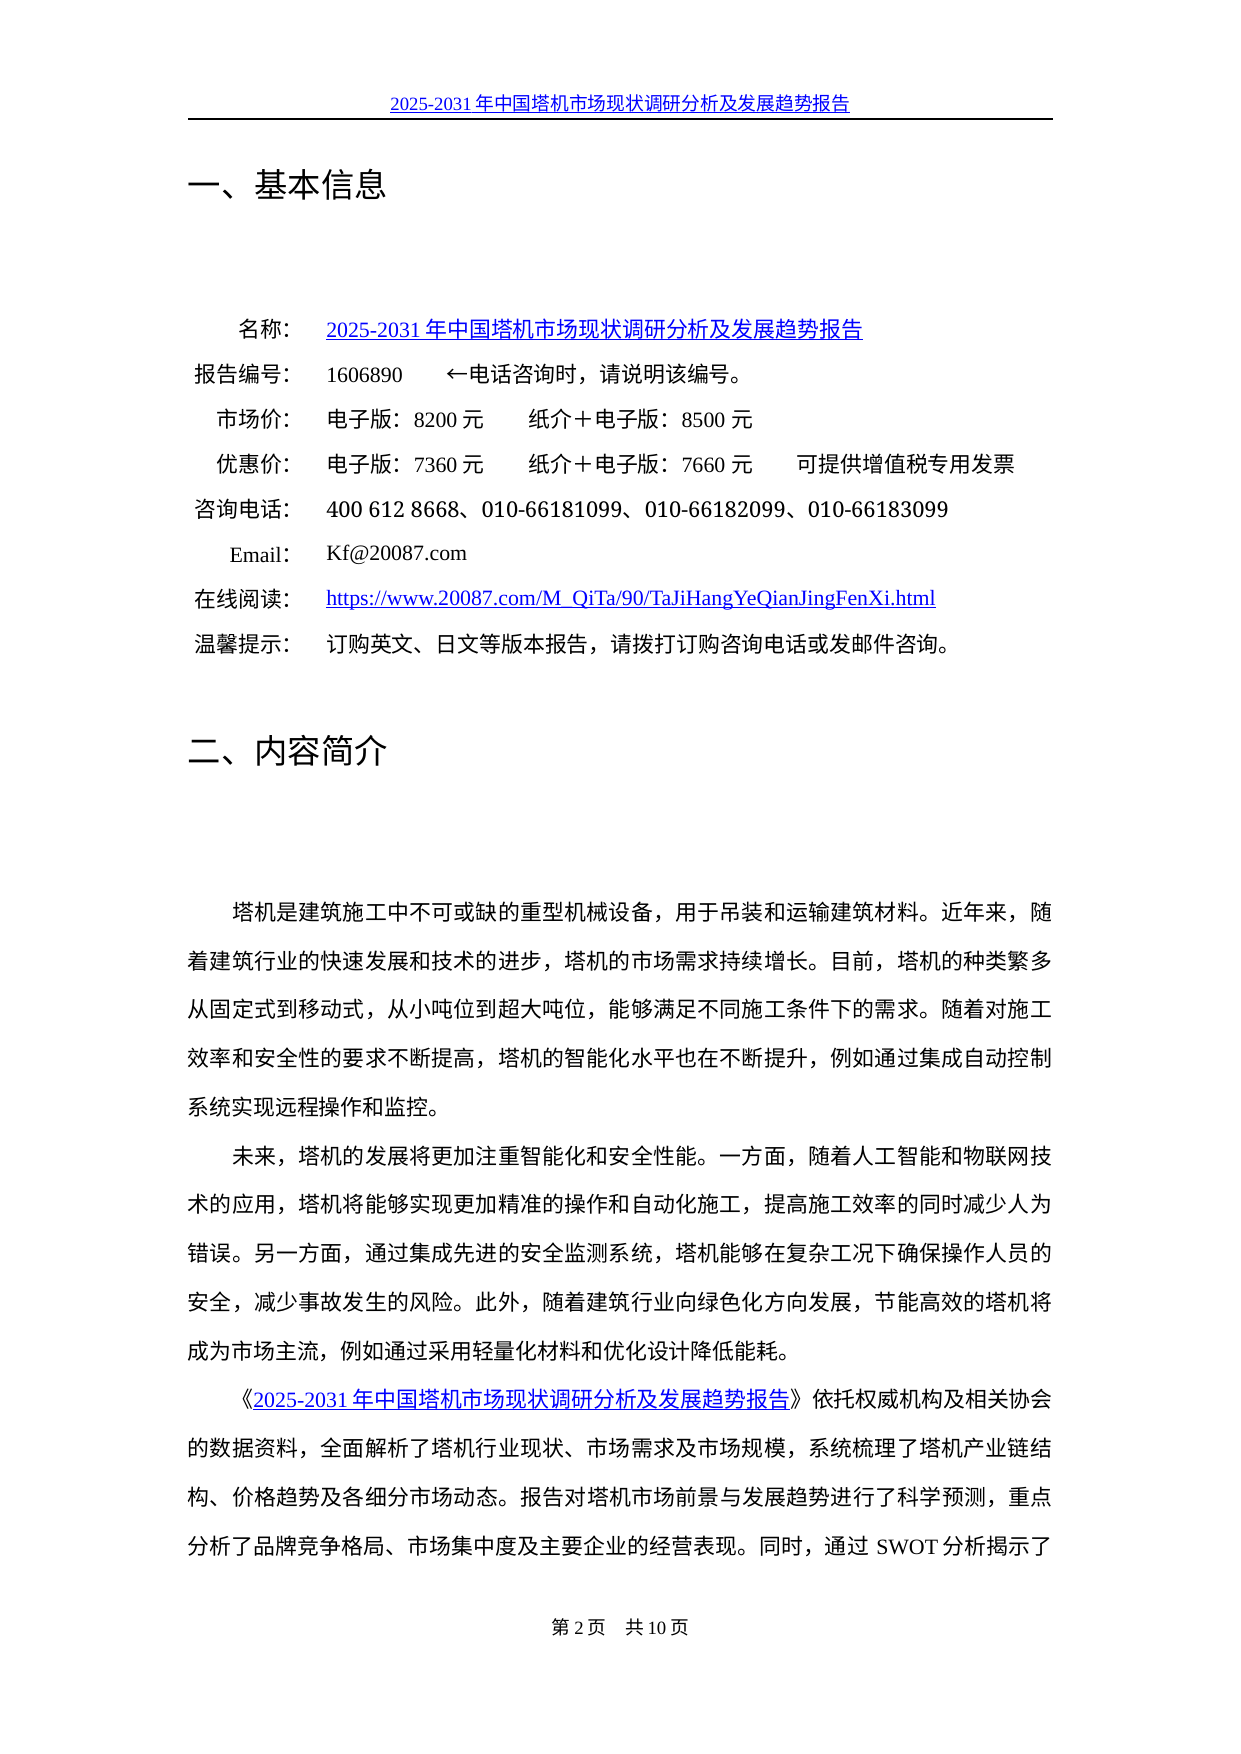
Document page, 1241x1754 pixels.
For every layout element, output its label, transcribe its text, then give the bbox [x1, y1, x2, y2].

table_cell 在线阅读： [167, 582, 315, 627]
table_cell 1606890 ←电话咨询时，请说明该编号。 [315, 357, 1073, 402]
table_cell 温馨提示： [167, 627, 315, 672]
table_cell 咨询电话： [167, 492, 315, 537]
table_header 名称： [167, 312, 315, 357]
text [187, 894, 1053, 1561]
table_header 2025-2031年中国塔机市场现状调研分析及发展趋势报告 [315, 312, 1073, 357]
table_cell 报告编号： [167, 357, 315, 402]
table_cell 电子版：8200 元 纸介＋电子版：8500 元 [315, 402, 1073, 447]
table_cell 400 612 8668、010-66181099、010-66182099、010-66183099 [315, 492, 1073, 537]
table_cell 电子版：7360 元 纸介＋电子版：7660 元 可提供增值税专用发票 [315, 447, 1073, 492]
title 二、内容简介 [187, 717, 1053, 782]
table_cell Email： [167, 537, 315, 582]
table_cell [315, 582, 1073, 627]
table_cell 订购英文、日文等版本报告，请拨打订购咨询电话或发邮件咨询。 [315, 627, 1073, 672]
table_cell Kf@20087.com [315, 537, 1073, 582]
table_cell 市场价： [167, 402, 315, 447]
title 一、基本信息 [187, 150, 1053, 215]
table_cell 优惠价： [167, 447, 315, 492]
